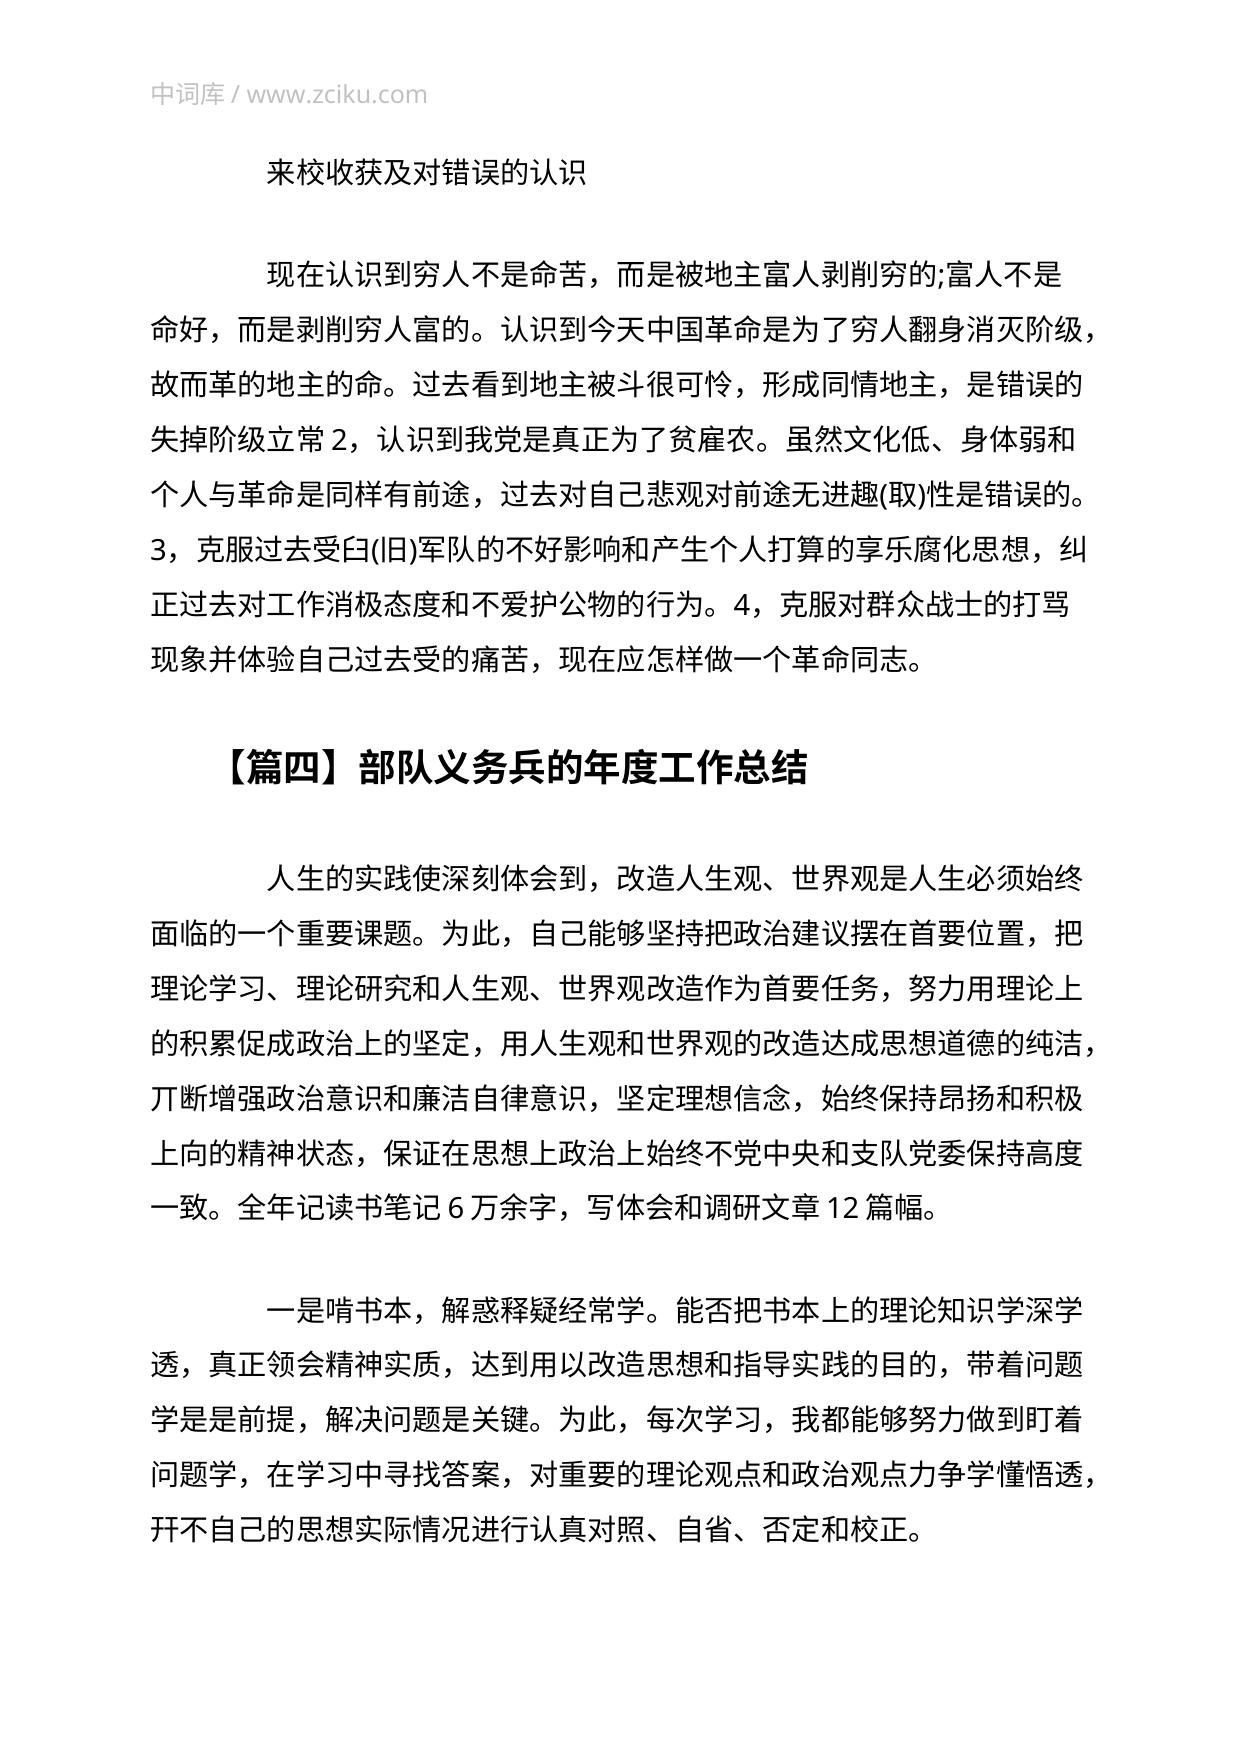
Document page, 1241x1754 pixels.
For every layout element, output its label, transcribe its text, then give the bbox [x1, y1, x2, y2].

text 现在认识到穷人不是命苦，而是被地主富人剥削穷的;富人不是命好，而是剥削穷人富的。认识到今天中国革命是为了穷人翻身消灭阶级，故而革的地主的命。过去看到地主被斗很可怜，形成同情地主，是错误的失掉阶级立常2，认识到我党是真正为了贫雇农。虽然文化低、身体弱和个人与革命是同样有前途，过去对自己悲观对前途无进趣(取)性是错误的。3，克服过去受臼(旧)军队的不好影响和产生个人打算的享乐腐化思想，纠正过去对工作消极态度和不爱护公物的行为。4，克服对群众战士的打骂现象并体验自己过去受的痛苦，现在应怎样做一个革命同志。 [150, 252, 1090, 679]
text 【篇四】部队义务兵的年度工作总结 [150, 738, 1090, 793]
text 来校收获及对错误的认识 [150, 150, 1090, 192]
text 一是啃书本，解惑释疑经常学。能否把书本上的理论知识学深学透，真正领会精神实质，达到用以改造思想和指导实践的目的，带着问题学是是前提，解决问题是关键。为此，每次学习，我都能够努力做到盯着问题学，在学习中寻找答案，对重要的理论观点和政治观点力争学懂悟透，幵不自己的思想实际情况进行认真对照、自省、否定和校正。 [150, 1287, 1090, 1549]
text 人生的实践使深刻体会到，改造人生观、世界观是人生必须始终面临的一个重要课题。为此，自己能够坚持把政治建议摆在首要位置，把理论学习、理论研究和人生观、世界观改造作为首要任务，努力用理论上的积累促成政治上的坚定，用人生观和世界观的改造达成思想道德的纯洁，丌断增强政治意识和廉洁自律意识，坚定理想信念，始终保持昂扬和积极上向的精神状态，保证在思想上政治上始终不党中央和支队党委保持高度一致。全年记读书笔记6万余字，写体会和调研文章12篇幅。 [150, 856, 1090, 1227]
